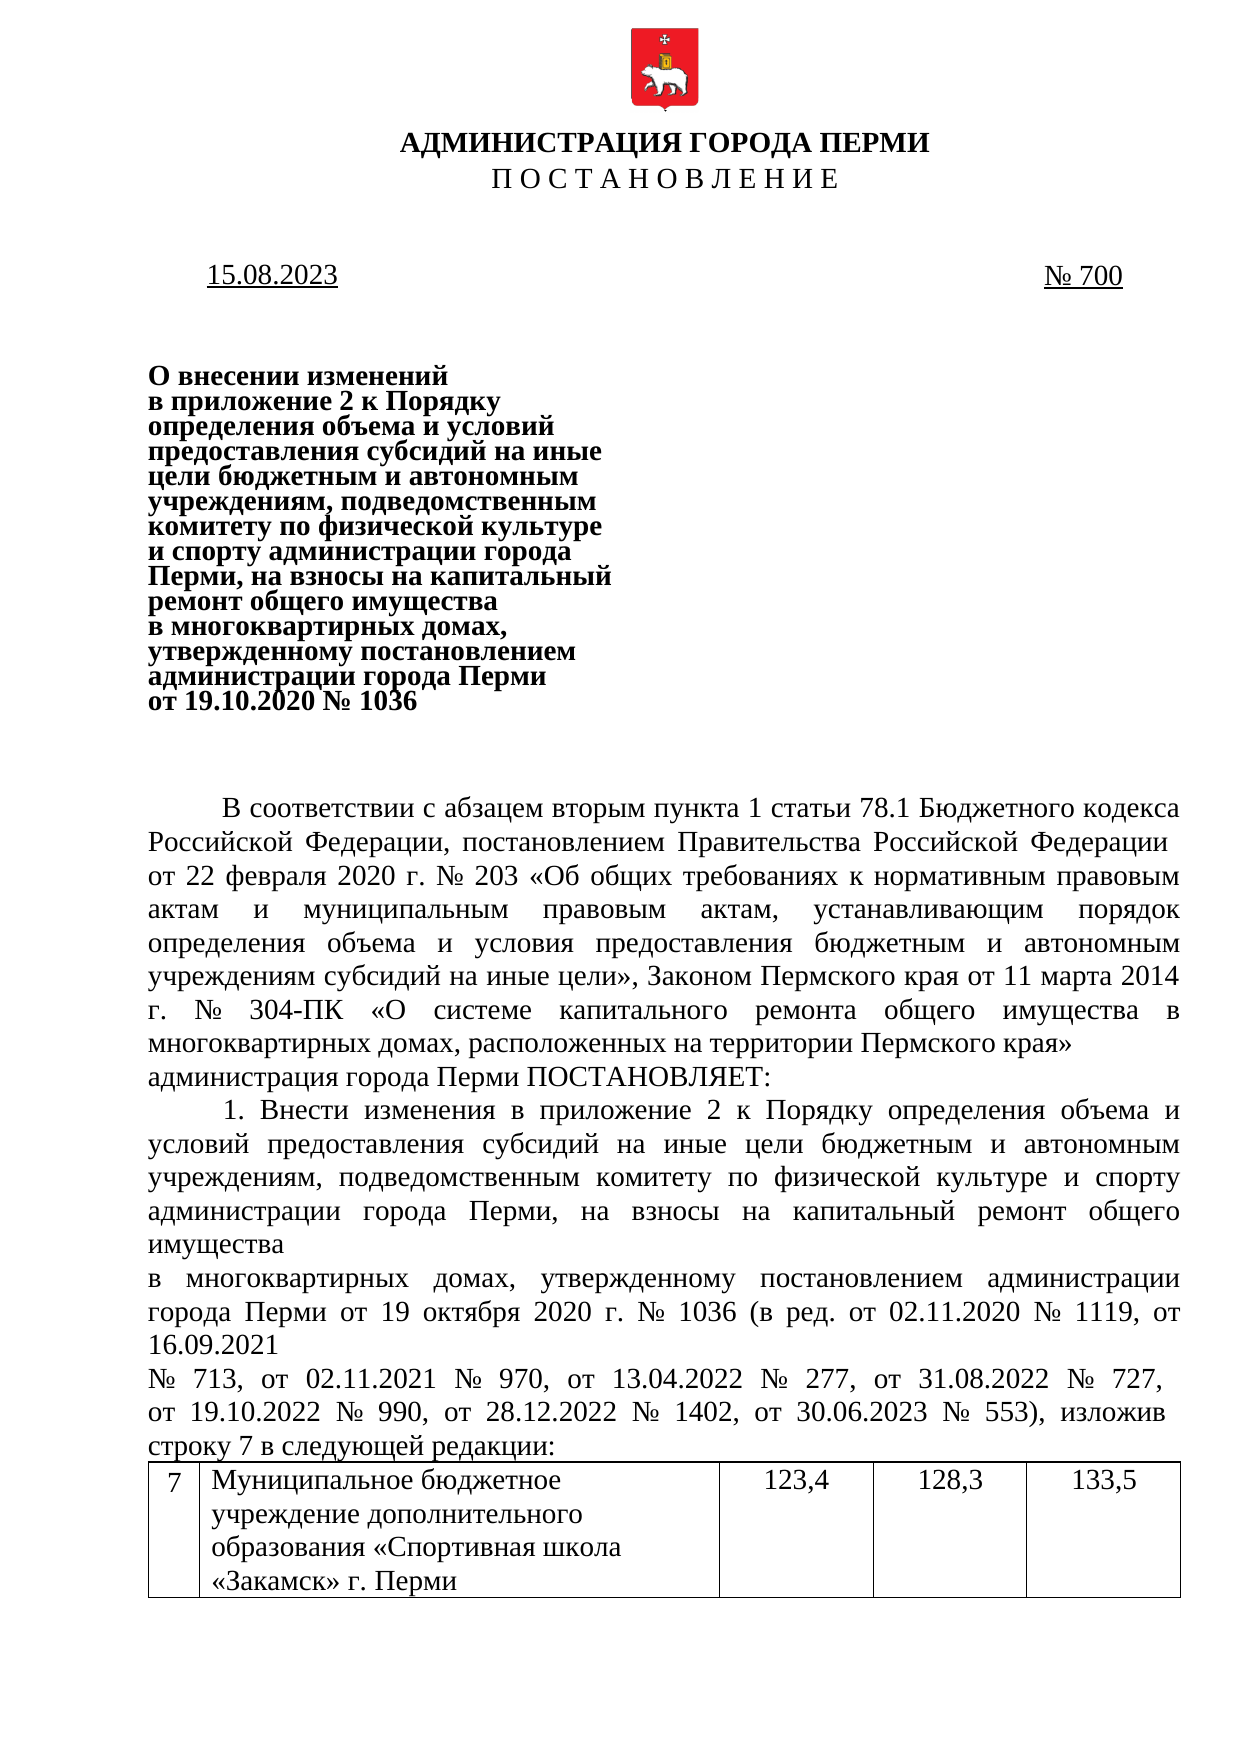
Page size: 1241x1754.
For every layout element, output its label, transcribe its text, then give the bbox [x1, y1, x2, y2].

text 1. Внести изменения в приложение 2 к Порядку определения объема и условий предоставления субсидий на иные цели бюджетным и автономным учреждениям, подведомственным комитету по физической культуре и спорту администрации города Перми, на взносы на капитальный ремонт общего имущества в многоквартирных домах, утвержденному постановлением администрации города Перми от 19 октября 2020 г. № 1036 (в ред. от 02.11.2020 № 1119, от 16.09.2021 № 713, от 02.11.2021 № 970, от 13.04.2022 № 277, от 31.08.2022 № 727, от 19.10.2022 № 990, от 28.12.2022 № 1402, от 30.06.2023 № 553), изложив строку 7 в следующей редакции: [148, 1092, 1181, 1461]
text в приложение 2 к Порядку определения объема и условий предоставления субсидий на иные цели бюджетным и автономным учреждениям, подведомственным комитету по физической культуре и спорту администрации города Перми, на взносы на капитальный ремонт общего имущества в многоквартирных домах, утвержденному постановлением администрации города Перми от 19.10.2020 № 1036 [148, 391, 635, 716]
text В соответствии с абзацем вторым пункта 1 статьи 78.1 Бюджетного кодекса Российской Федерации, постановлением Правительства Российской Федерации от 22 февраля 2020 г. № 203 «Об общих требованиях к нормативным правовым актам и муниципальным правовым актам, устанавливающим порядок определения объема и условия предоставления бюджетным и автономным учреждениям субсидий на иные цели», Законом Пермского края от 11 марта 2014 г. № 304-ПК «О системе капитального ремонта общего имущества в многоквартирных домах, расположенных на территории Пермского края» [148, 791, 1181, 1059]
text администрация города Перми ПОСТАНОВЛЯЕТ: [148, 1059, 1181, 1092]
table_header Муниципальное бюджетное учреждение дополнительного образования «Спортивная школа «Закамск» г. Перми [200, 1463, 719, 1597]
table_header 123,4 [720, 1463, 873, 1597]
table_header 128,3 [874, 1463, 1026, 1597]
table_header 7 [149, 1463, 199, 1597]
table_header 133,5 [1027, 1463, 1180, 1597]
text О внесении изменений [148, 366, 635, 391]
picture [631, 28, 699, 110]
